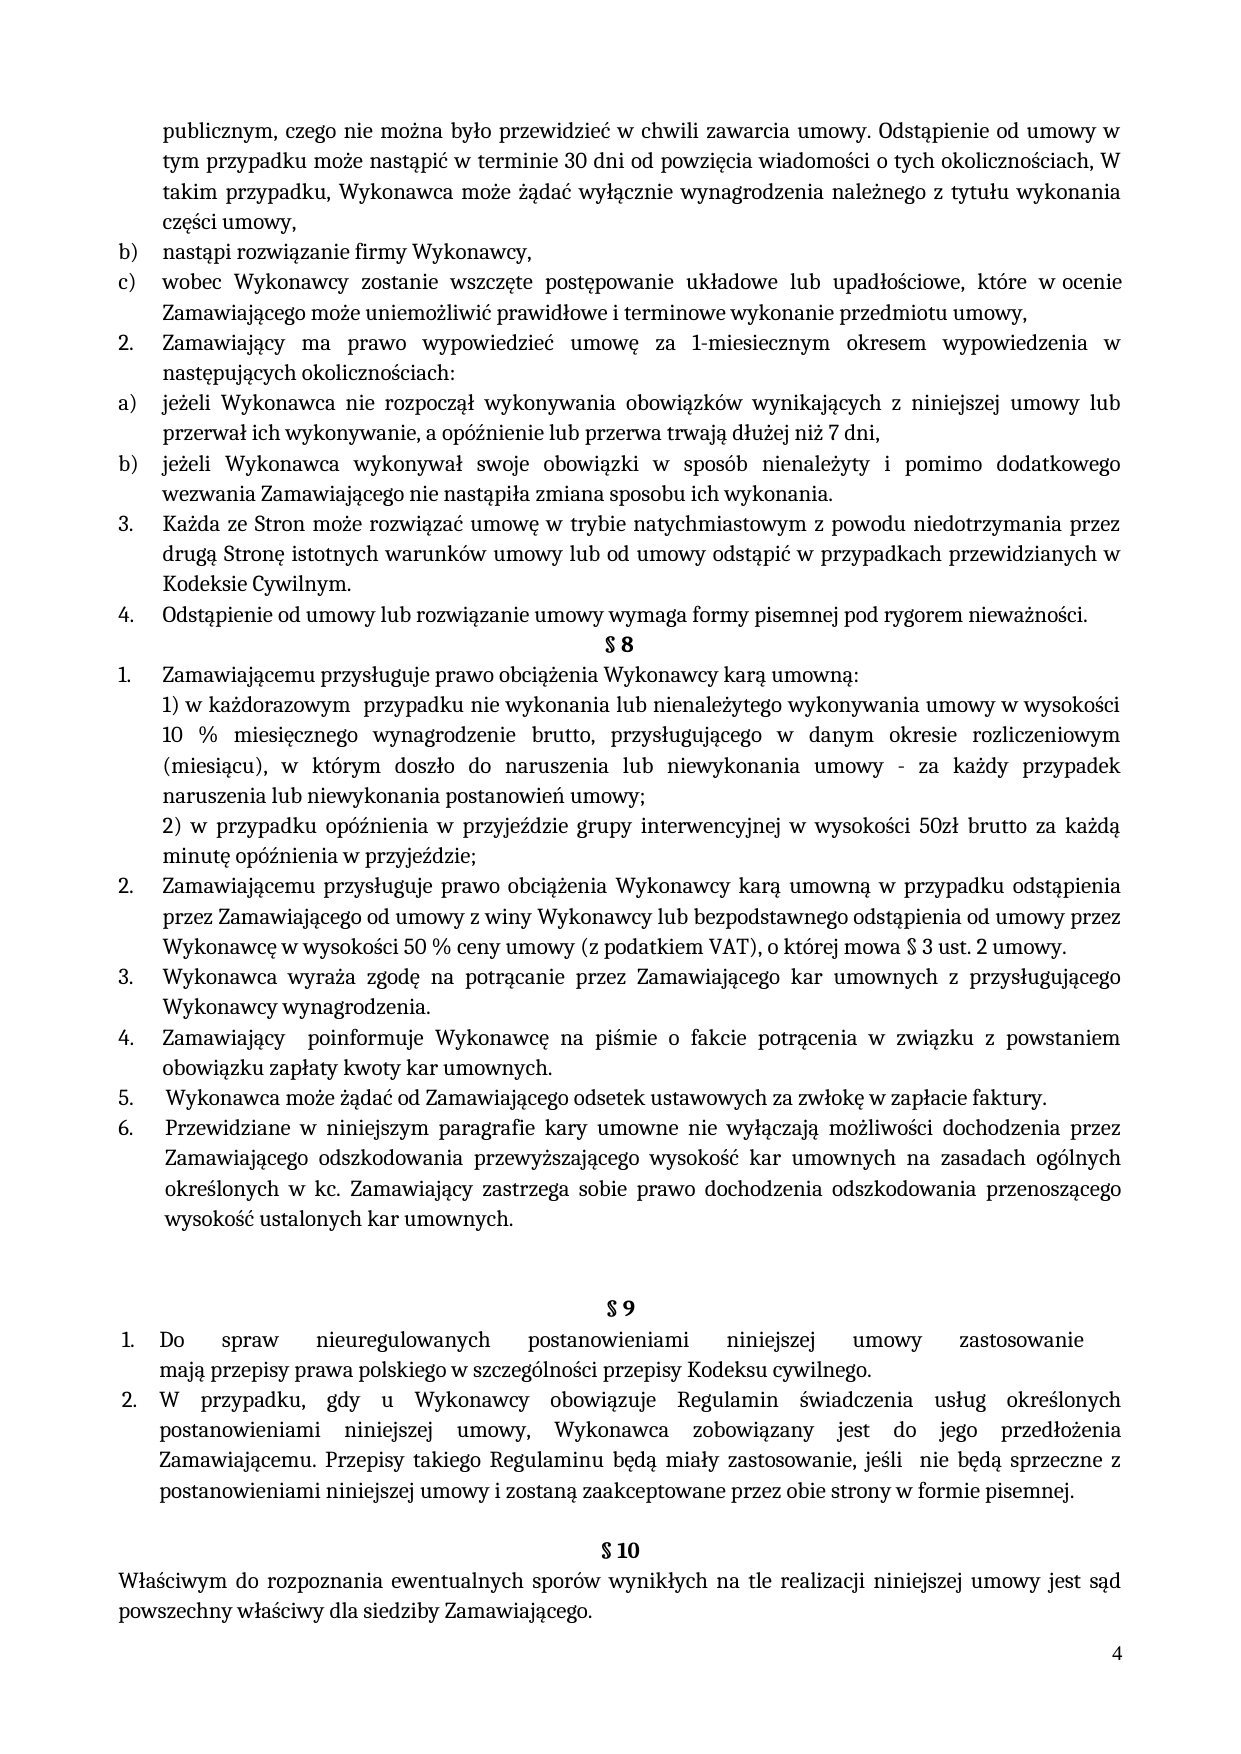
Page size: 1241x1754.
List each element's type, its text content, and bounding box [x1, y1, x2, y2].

list jeżeli Wykonawca wykonywał swoje obowiązki w sposób nienależyty i pomimo dodatkowego wezwania Zamawiającego nie nastąpiła zmiana sposobu ich wykonania. [118, 450, 1122, 507]
text § 9 [118, 1296, 1122, 1323]
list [118, 118, 1122, 235]
list Każda ze Stron może rozwiązać umowę w trybie natychmiastowym z powodu niedotrzymania przez drugą Stronę istotnych warunków umowy lub od umowy odstąpić w przypadkach przewidzianych w Kodeksie Cywilnym. [118, 511, 1122, 598]
text § 10 [118, 1538, 1121, 1564]
text 1) w każdorazowym przypadku nie wykonania lub nienależytego wykonywania umowy w wysokości 10 % miesięcznego wynagrodzenie brutto, przysługującego w danym okresie rozliczeniowym (miesiącu), w którym doszło do naruszenia lub niewykonania umowy - za każdy przypadek naruszenia lub niewykonania postanowień umowy; [162, 692, 1122, 809]
text 4. Zamawiający poinformuje Wykonawcę na piśmie o fakcie potrącenia w związku z powstaniem obowiązku zapłaty kwoty kar umownych. [118, 1024, 1122, 1081]
text 2. Zamawiającemu przysługuje prawo obciążenia Wykonawcy karą umowną w przypadku odstąpienia przez Zamawiającego od umowy z winy Wykonawcy lub bezpodstawnego odstąpienia od umowy przez Wykonawcę w wysokości 50 % ceny umowy (z podatkiem VAT), o której mowa § 3 ust. 2 umowy. [118, 873, 1122, 960]
list Odstąpienie od umowy lub rozwiązanie umowy wymaga formy pisemnej pod rygorem nieważności. [118, 601, 1122, 628]
list W przypadku, gdy u Wykonawcy obowiązuje Regulamin świadczenia usług określonych postanowieniami niniejszej umowy, Wykonawca zobowiązany jest do jego przedłożenia Zamawiającemu. Przepisy takiego Regulaminu będą miały zastosowanie, jeśli nie będą sprzeczne z postanowieniami niniejszej umowy i zostaną zaakceptowane przez obie strony w formie pisemnej. [122, 1387, 1122, 1504]
text 5. Wykonawca może żądać od Zamawiającego odsetek ustawowych za zwłokę w zapłacie faktury. [118, 1085, 1122, 1111]
list wobec Wykonawcy zostanie wszczęte postępowanie układowe lub upadłościowe, które w ocenie Zamawiającego może uniemożliwić prawidłowe i terminowe wykonanie przedmiotu umowy, [118, 269, 1122, 326]
list Zamawiający ma prawo wypowiedzieć umowę za 1-miesiecznym okresem wypowiedzenia w następujących okolicznościach: [118, 329, 1122, 386]
text 2) w przypadku opóźnienia w przyjeździe grupy interwencyjnej w wysokości 50zł brutto za każdą minutę opóźnienia w przyjeździe; [162, 813, 1122, 869]
text 6. Przewidziane w niniejszym paragrafie kary umowne nie wyłączają możliwości dochodzenia przez Zamawiającego odszkodowania przewyższającego wysokość kar umownych na zasadach ogólnych określonych w kc. Zamawiający zastrzega sobie prawo dochodzenia odszkodowania przenoszącego wysokość ustalonych kar umownych. [118, 1115, 1122, 1232]
list jeżeli Wykonawca nie rozpoczął wykonywania obowiązków wynikających z niniejszej umowy lub przerwał ich wykonywanie, a opóźnienie lub przerwa trwają dłużej niż 7 dni, [118, 390, 1122, 447]
text 3. Wykonawca wyraża zgodę na potrącanie przez Zamawiającego kar umownych z przysługującego Wykonawcy wynagrodzenia. [118, 964, 1122, 1021]
text Właściwym do rozpoznania ewentualnych sporów wynikłych na tle realizacji niniejszej umowy jest sąd powszechny właściwy dla siedziby Zamawiającego. [118, 1568, 1122, 1625]
list nastąpi rozwiązanie firmy Wykonawcy, [118, 239, 1122, 265]
list Zamawiającemu przysługuje prawo obciążenia Wykonawcy karą umowną: [118, 662, 1122, 688]
text § 8 [118, 632, 1119, 658]
list Do spraw nieuregulowanych postanowieniami niniejszej umowy zastosowanie mają przepisy prawa polskiego w szczególności przepisy Kodeksu cywilnego. [122, 1326, 1122, 1383]
